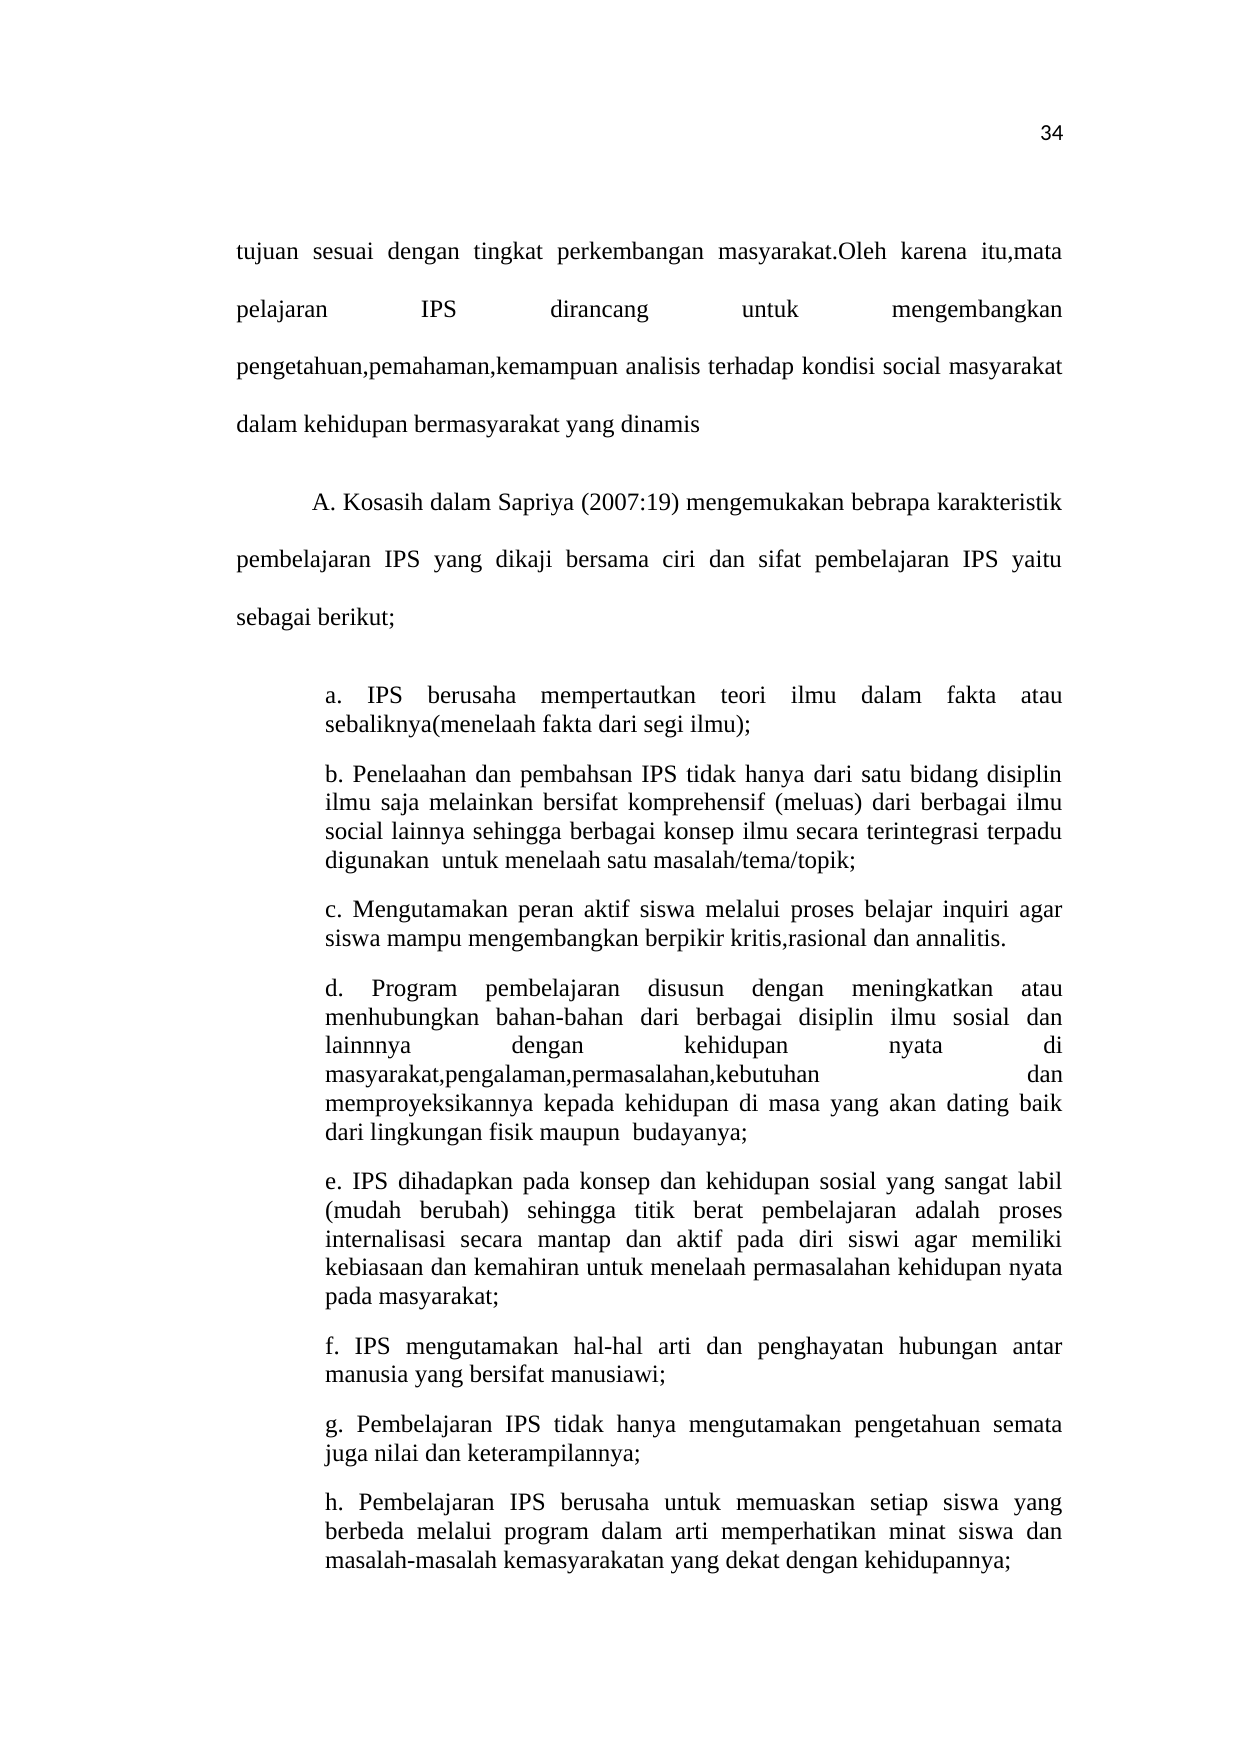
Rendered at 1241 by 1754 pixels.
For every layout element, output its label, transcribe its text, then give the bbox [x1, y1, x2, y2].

text h. Pembelajaran IPS berusaha untuk memuaskan setiap siswa yang berbeda melalui program dalam arti memperhatikan minat siswa dan masalah-masalah kemasyarakatan yang dekat dengan kehidupannya; [325, 1487, 1063, 1574]
text f. IPS mengutamakan hal-hal arti dan penghayatan hubungan antar manusia yang bersifat manusiawi; [325, 1331, 1063, 1388]
text g. Pembelajaran IPS tidak hanya mengutamakan pengetahuan semata juga nilai dan keterampilannya; [325, 1409, 1063, 1467]
text A. Kosasih dalam Sapriya (2007:19) mengemukakan bebrapa karakteristik pembelajaran IPS yang dikaji bersama ciri dan sifat pembelajaran IPS yaitu sebagai berikut; [236, 487, 1063, 631]
text d. Program pembelajaran disusun dengan meningkatkan atau menhubungkan bahan-bahan dari berbagai disiplin ilmu sosial dan lainnnya dengan kehidupan nyata di masyarakat,pengalaman,permasalahan,kebutuhan dan memproyeksikannya kepada kehidupan di masa yang akan dating baik dari lingkungan fisik maupun budayanya; [325, 973, 1063, 1145]
text e. IPS dihadapkan pada konsep dan kehidupan sosial yang sangat labil (mudah berubah) sehingga titik berat pembelajaran adalah proses internalisasi secara mantap dan aktif pada diri siswi agar memiliki kebiasaan dan kemahiran untuk menelaah permasalahan kehidupan nyata pada masyarakat; [325, 1166, 1063, 1310]
text a. IPS berusaha mempertautkan teori ilmu dalam fakta atau sebaliknya(menelaah fakta dari segi ilmu); [325, 680, 1063, 738]
text c. Mengutamakan peran aktif siswa melalui proses belajar inquiri agar siswa mampu mengembangkan berpikir kritis,rasional dan annalitis. [325, 894, 1063, 952]
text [236, 236, 1063, 437]
text b. Penelaahan dan pembahsan IPS tidak hanya dari satu bidang disiplin ilmu saja melainkan bersifat komprehensif (meluas) dari berbagai ilmu social lainnya sehingga berbagai konsep ilmu secara terintegrasi terpadu digunakan untuk menelaah satu masalah/tema/topik; [325, 759, 1063, 874]
